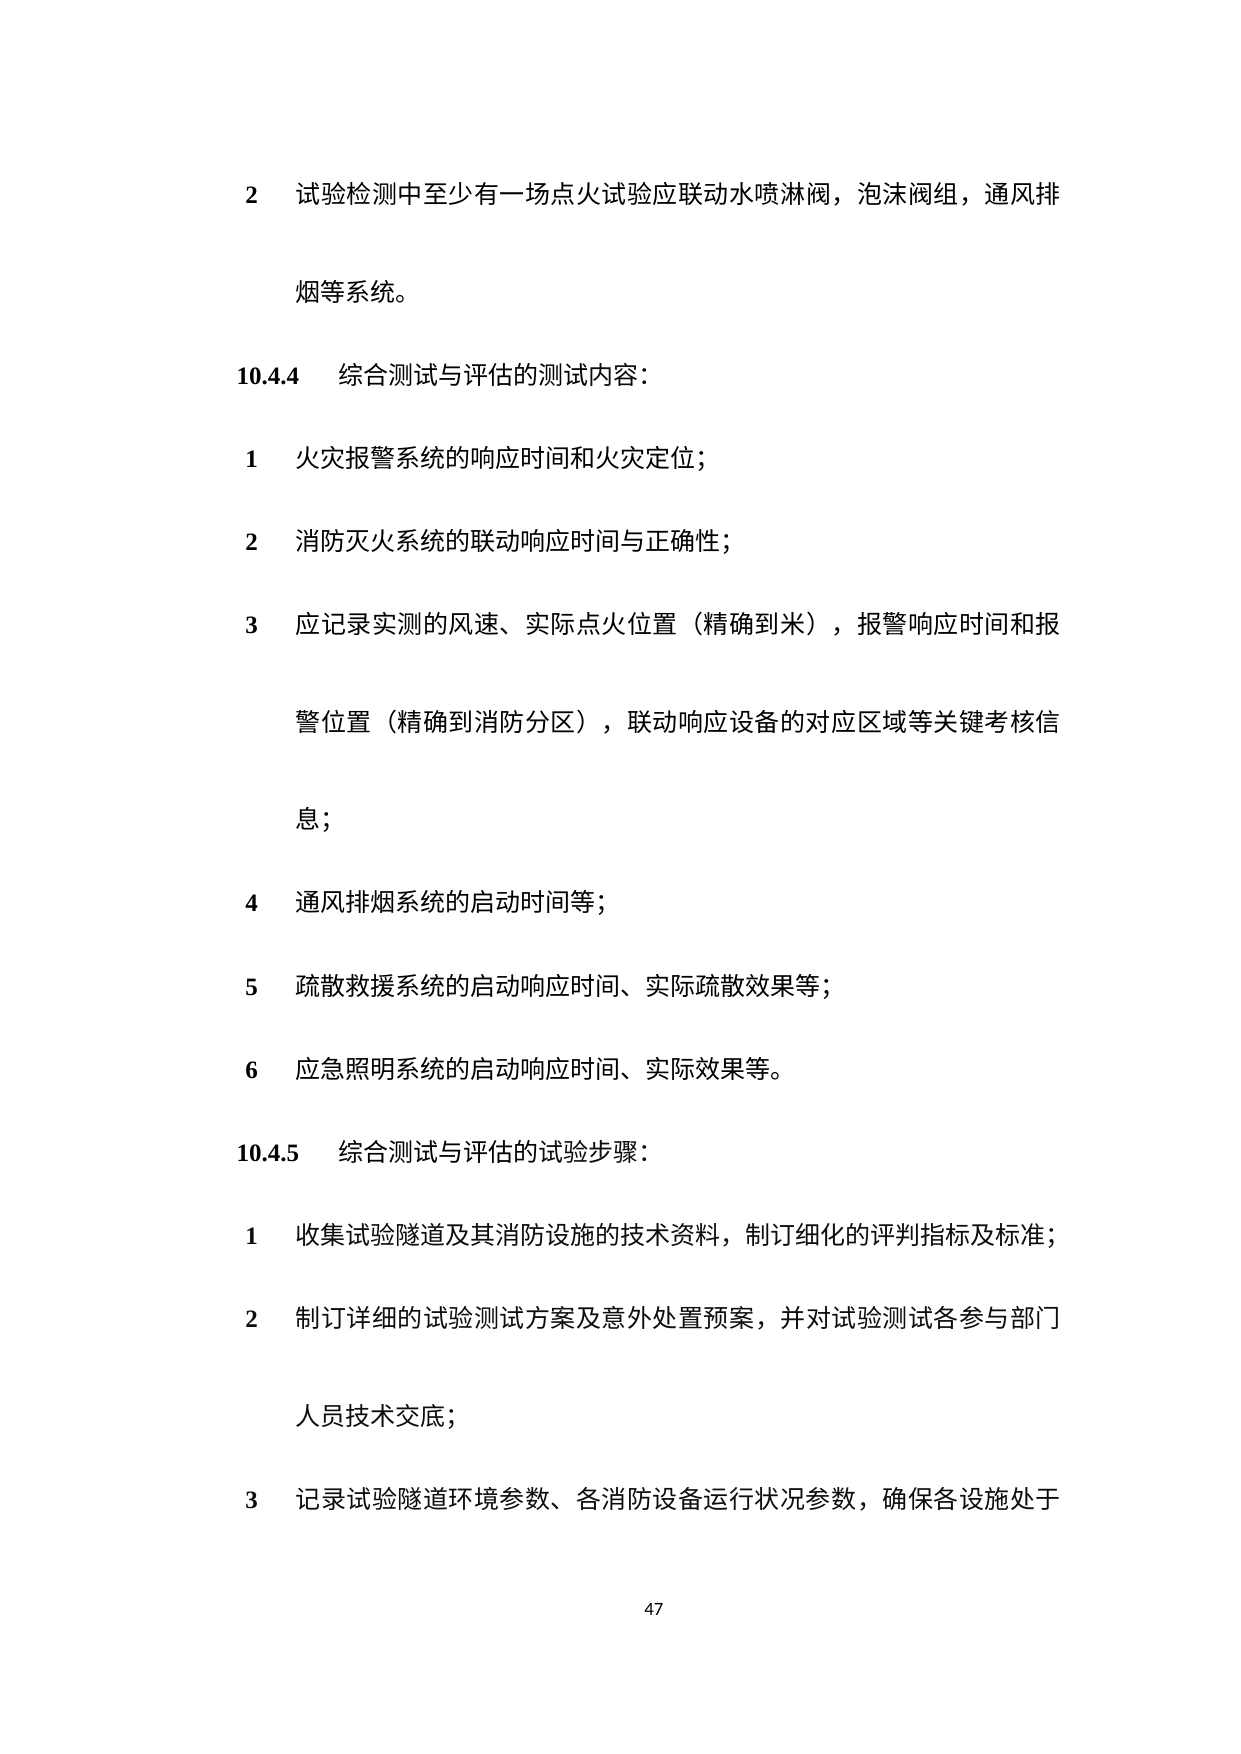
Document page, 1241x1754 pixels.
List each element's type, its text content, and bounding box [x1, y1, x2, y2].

list 火灾报警系统的响应时间和火灾定位； [245, 424, 1063, 489]
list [245, 1465, 1063, 1530]
list 试验检测中至少有一场点火试验应联动水喷淋阀，泡沫阀组，通风排烟等系统。 [245, 160, 1063, 323]
list 通风排烟系统的启动时间等； [245, 868, 1063, 933]
list 应记录实测的风速、实际点火位置（精确到米），报警响应时间和报警位置（精确到消防分区），联动响应设备的对应区域等关键考核信息； [245, 590, 1063, 850]
list 应急照明系统的启动响应时间、实际效果等。 [245, 1035, 1063, 1100]
subtitle 综合测试与评估的测试内容： [236, 341, 1063, 406]
list 收集试验隧道及其消防设施的技术资料，制订细化的评判指标及标准； [245, 1201, 1063, 1266]
list 制订详细的试验测试方案及意外处置预案，并对试验测试各参与部门、人员技术交底； [245, 1284, 1063, 1447]
list 疏散救援系统的启动响应时间、实际疏散效果等； [245, 952, 1063, 1017]
subtitle 综合测试与评估的试验步骤： [236, 1118, 1063, 1183]
list 消防灭火系统的联动响应时间与正确性； [245, 507, 1063, 572]
